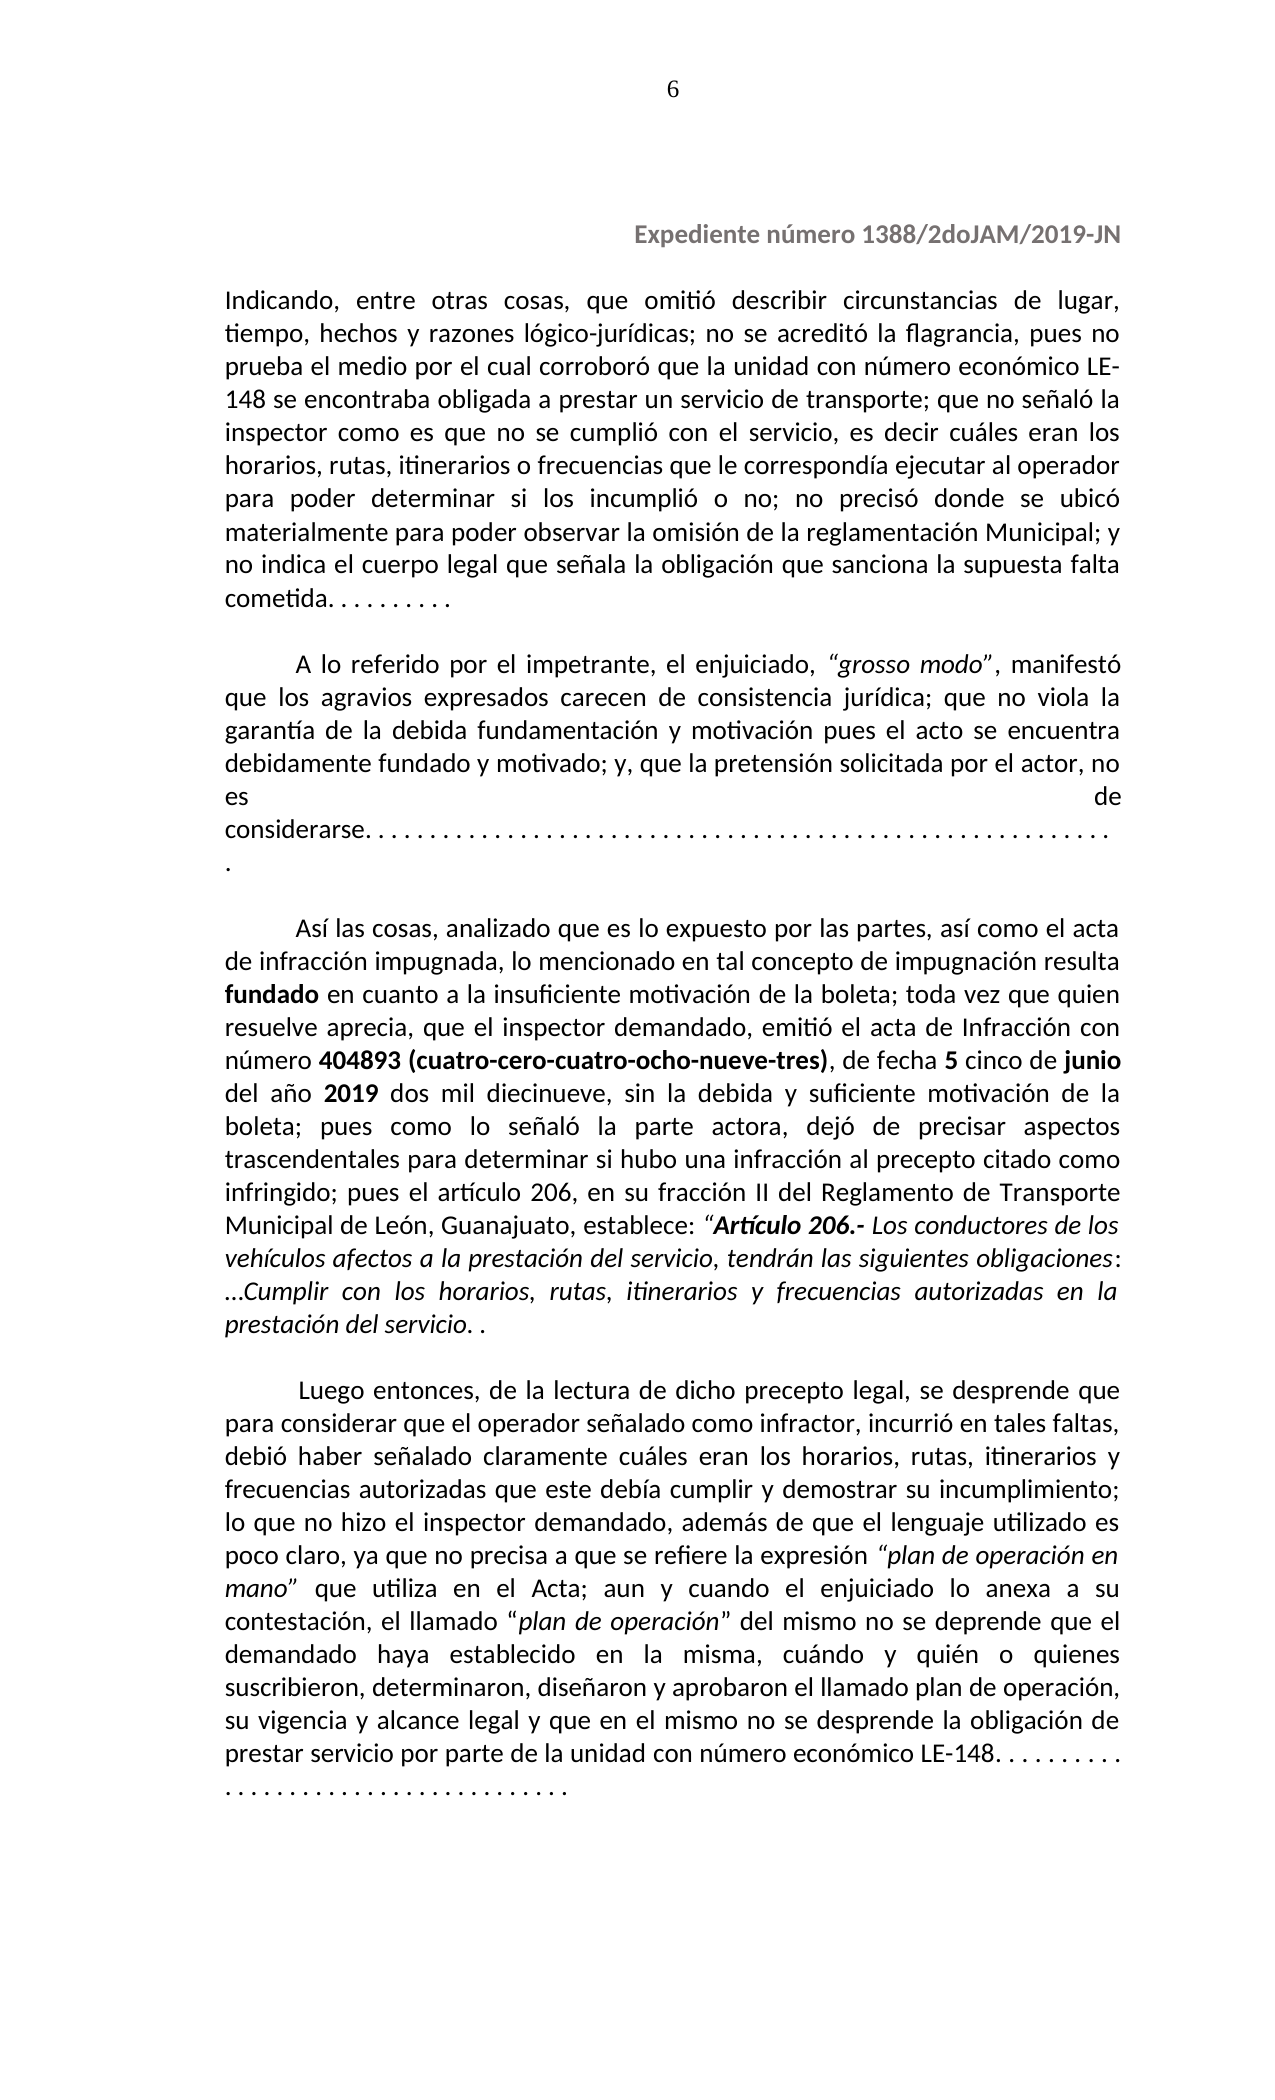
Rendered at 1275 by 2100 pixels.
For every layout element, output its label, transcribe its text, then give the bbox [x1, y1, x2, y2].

text Así las cosas, analizado que es lo expuesto por las partes, así como el acta de infracción impugnada, lo mencionado en tal concepto de impugnación resulta fundado en cuanto a la insuficiente motivación de la boleta; toda vez que quien resuelve aprecia, que el inspector demandado, emitió el acta de Infracción con número 404893 (cuatro-cero-cuatro-ocho-nueve-tres), de fecha 5 cinco de junio del año 2019 dos mil diecinueve, sin la debida y suficiente motivación de la boleta; pues como lo señaló la parte actora, dejó de precisar aspectos trascendentales para determinar si hubo una infracción al precepto citado como infringido; pues el artículo 206, en su fracción II del Reglamento de Transporte Municipal de León, Guanajuato, establece: “Artículo 206.- Los conductores de los vehículos afectos a la prestación del servicio, tendrán las siguientes obligaciones:…Cumplir con los horarios, rutas, itinerarios y frecuencias autorizadas en la prestación del servicio. . [224, 911, 1121, 1340]
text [224, 283, 1121, 614]
text Luego entonces, de la lectura de dicho precepto legal, se desprende que para considerar que el operador señalado como infractor, incurrió en tales faltas, debió haber señalado claramente cuáles eran los horarios, rutas, itinerarios y frecuencias autorizadas que este debía cumplir y demostrar su incumplimiento; lo que no hizo el inspector demandado, además de que el lenguaje utilizado es poco claro, ya que no precisa a que se refiere la expresión “plan de operación en mano” que utiliza en el Acta; aun y cuando el enjuiciado lo anexa a su contestación, el llamado “plan de operación” del mismo no se deprende que el demandado haya establecido en la misma, cuándo y quién o quienes suscribieron, determinaron, diseñaron y aprobaron el llamado plan de operación, su vigencia y alcance legal y que en el mismo no se desprende la obligación de prestar servicio por parte de la unidad con número económico LE-148. . . . . . . . . . . . . . . . . . . . . . . . . . . . . . . . . . . . . [224, 1373, 1121, 1802]
text A lo referido por el impetrante, el enjuiciado, “grosso modo”, manifestó que los agravios expresados carecen de consistencia jurídica; que no viola la garantía de la debida fundamentación y motivación pues el acto se encuentra debidamente fundado y motivado; y, que la pretensión solicitada por el actor, no es de considerarse. . . . . . . . . . . . . . . . . . . . . . . . . . . . . . . . . . . . . . . . . . . . . . . . . . . . . . . . . . . [224, 647, 1121, 878]
